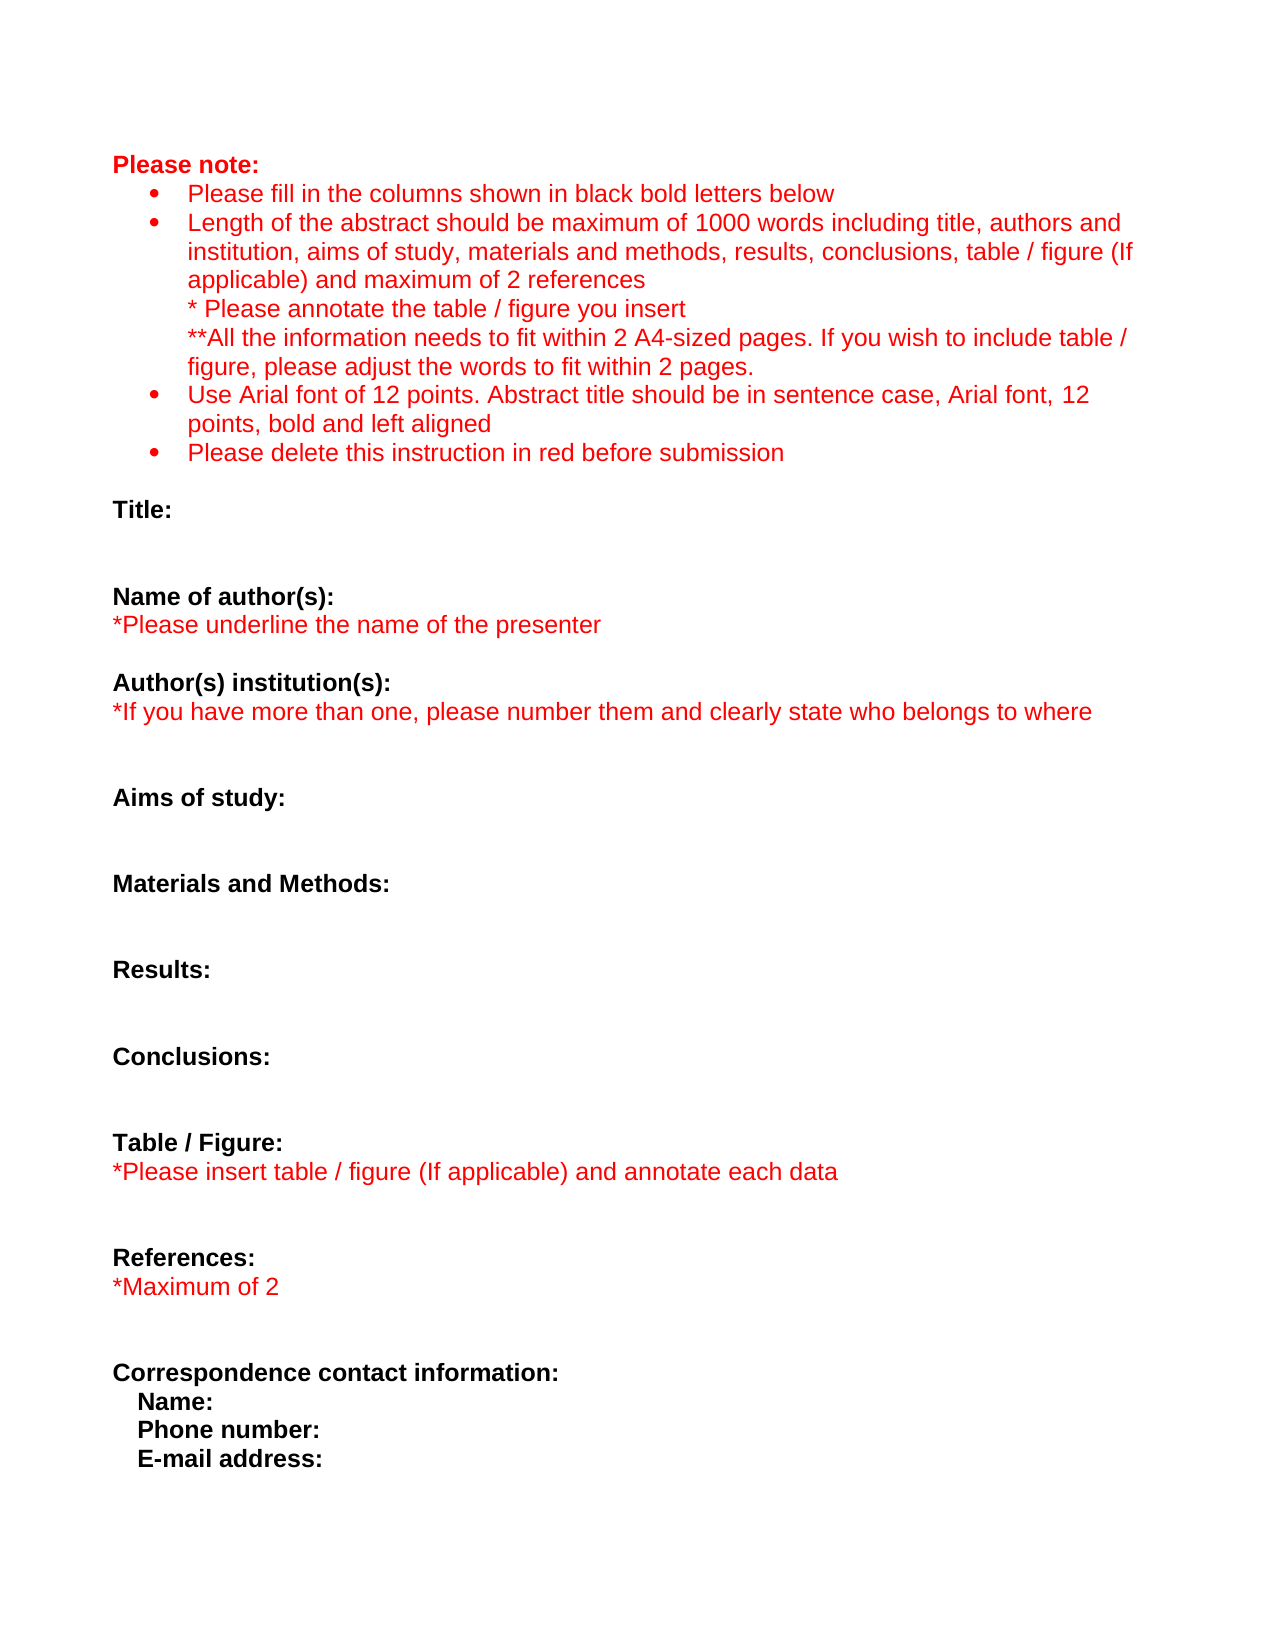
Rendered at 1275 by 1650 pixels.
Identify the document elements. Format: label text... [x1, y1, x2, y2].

list Please fill in the columns shown in black bold letters below [150, 179, 1162, 208]
text Correspondence contact information: [112, 1358, 1162, 1387]
text References: [112, 1243, 1162, 1272]
text *Please underline the name of the presenter [112, 610, 1162, 639]
list Please delete this instruction in red before submission [150, 438, 1162, 467]
text Aims of study: [112, 783, 1162, 812]
text E-mail address: [112, 1444, 1162, 1473]
text Author(s) institution(s): [112, 668, 1162, 697]
text Title: [112, 495, 1162, 524]
text Materials and Methods: [112, 869, 1162, 898]
text *Maximum of 2 [112, 1272, 1162, 1300]
text *If you have more than one, please number them and clearly state who belongs to where [112, 697, 1162, 725]
text Phone number: [112, 1415, 1162, 1444]
list * Please annotate the table / figure you insert [187, 294, 1162, 323]
text Please note: [112, 150, 1162, 179]
list **All the information needs to fit within 2 A4-sized pages. If you wish to include table / figure, please adjust the words to fit within 2 pages. [187, 323, 1162, 380]
text Name: [112, 1387, 1162, 1415]
text *Please insert table / figure (If applicable) and annotate each data [112, 1157, 1162, 1185]
list Length of the abstract should be maximum of 1000 words including title, authors and institution, aims of study, materials and methods, results, conclusions, table / figure (If applicable) and maximum of 2 references [150, 208, 1162, 294]
list Use Arial font of 12 points. Abstract title should be in sentence case, Arial font, 12 points, bold and left aligned [150, 380, 1162, 438]
text Conclusions: [112, 1042, 1162, 1070]
text Name of author(s): [112, 582, 1162, 610]
text Table / Figure: [112, 1128, 1162, 1157]
text Results: [112, 955, 1162, 984]
